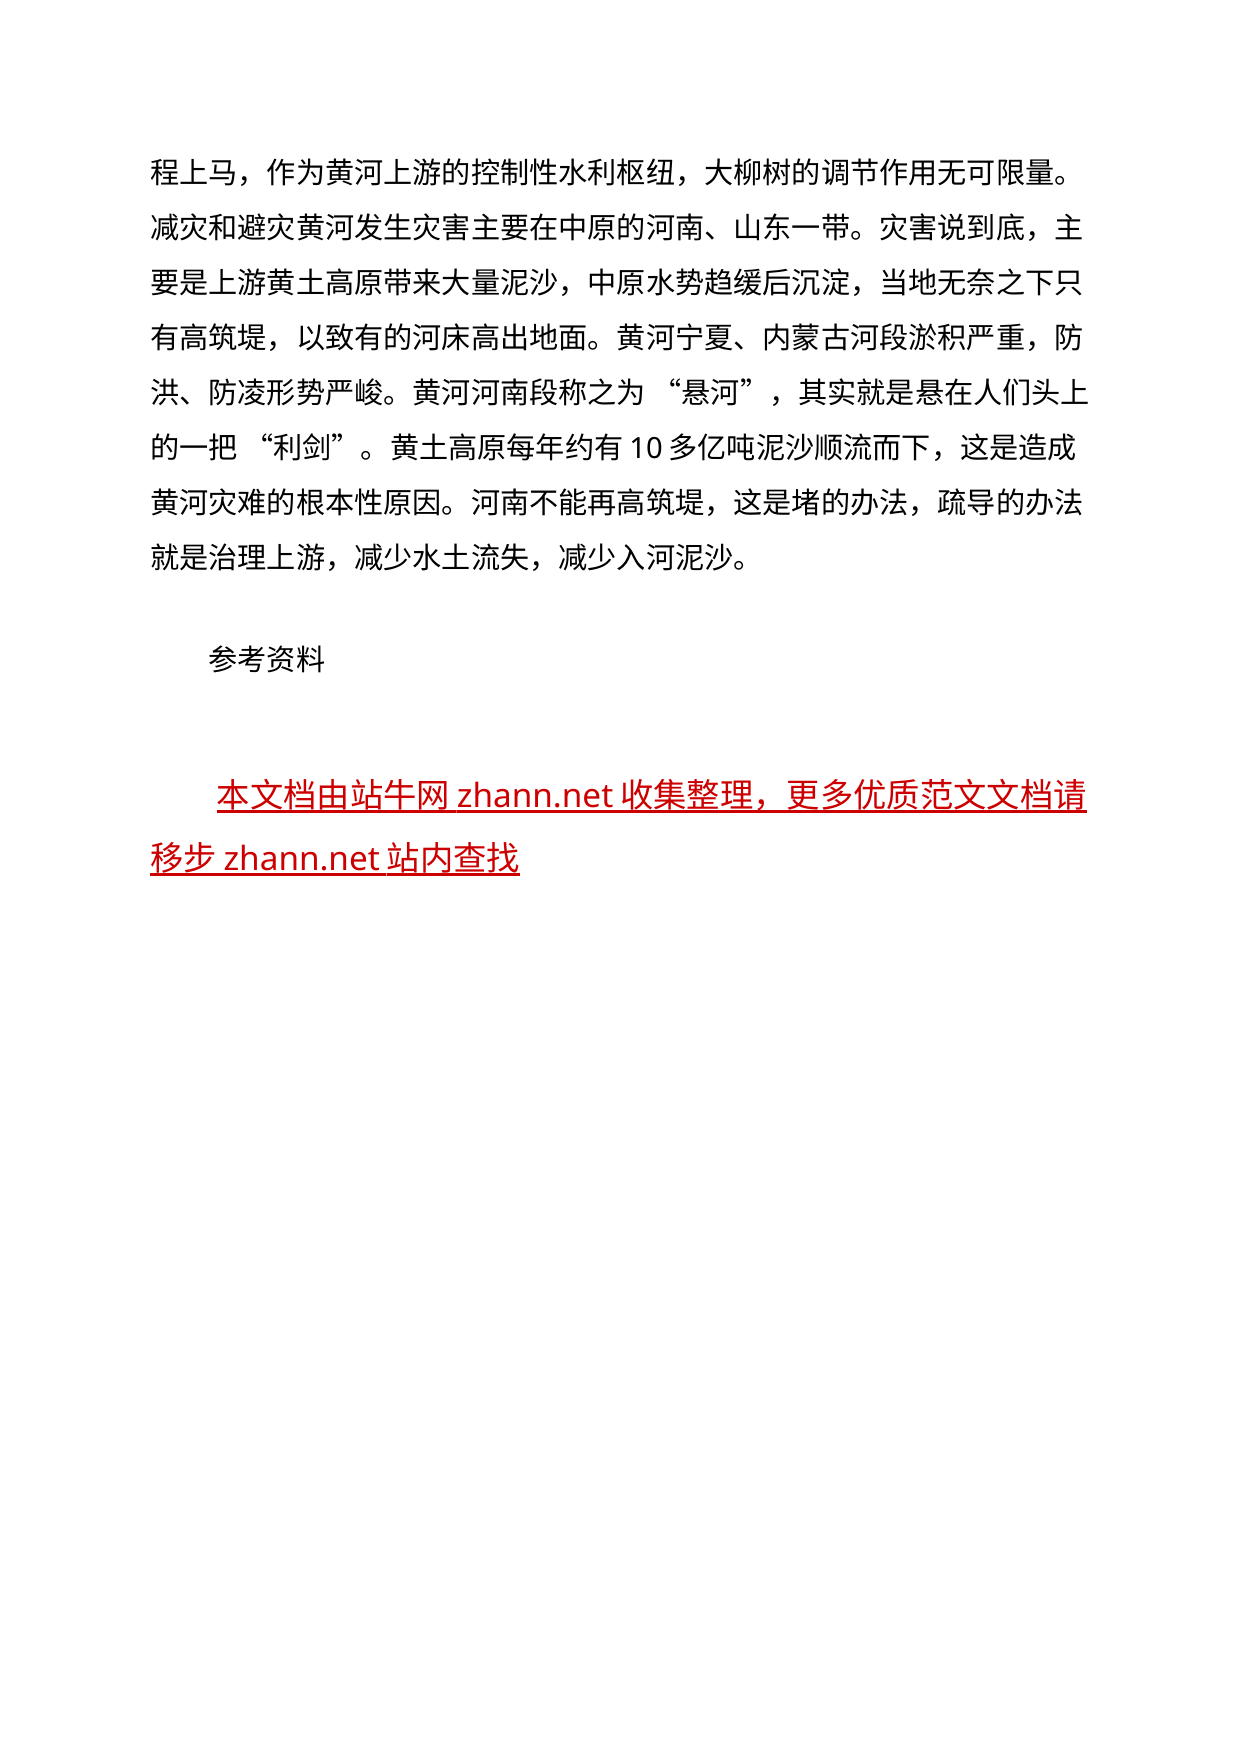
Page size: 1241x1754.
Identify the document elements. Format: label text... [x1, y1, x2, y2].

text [150, 150, 1090, 577]
text 本文档由站牛网zhann.net收集整理，更多优质范文文档请移步zhann.net站内查找 [150, 769, 1090, 880]
text 参考资料 [150, 636, 1090, 678]
